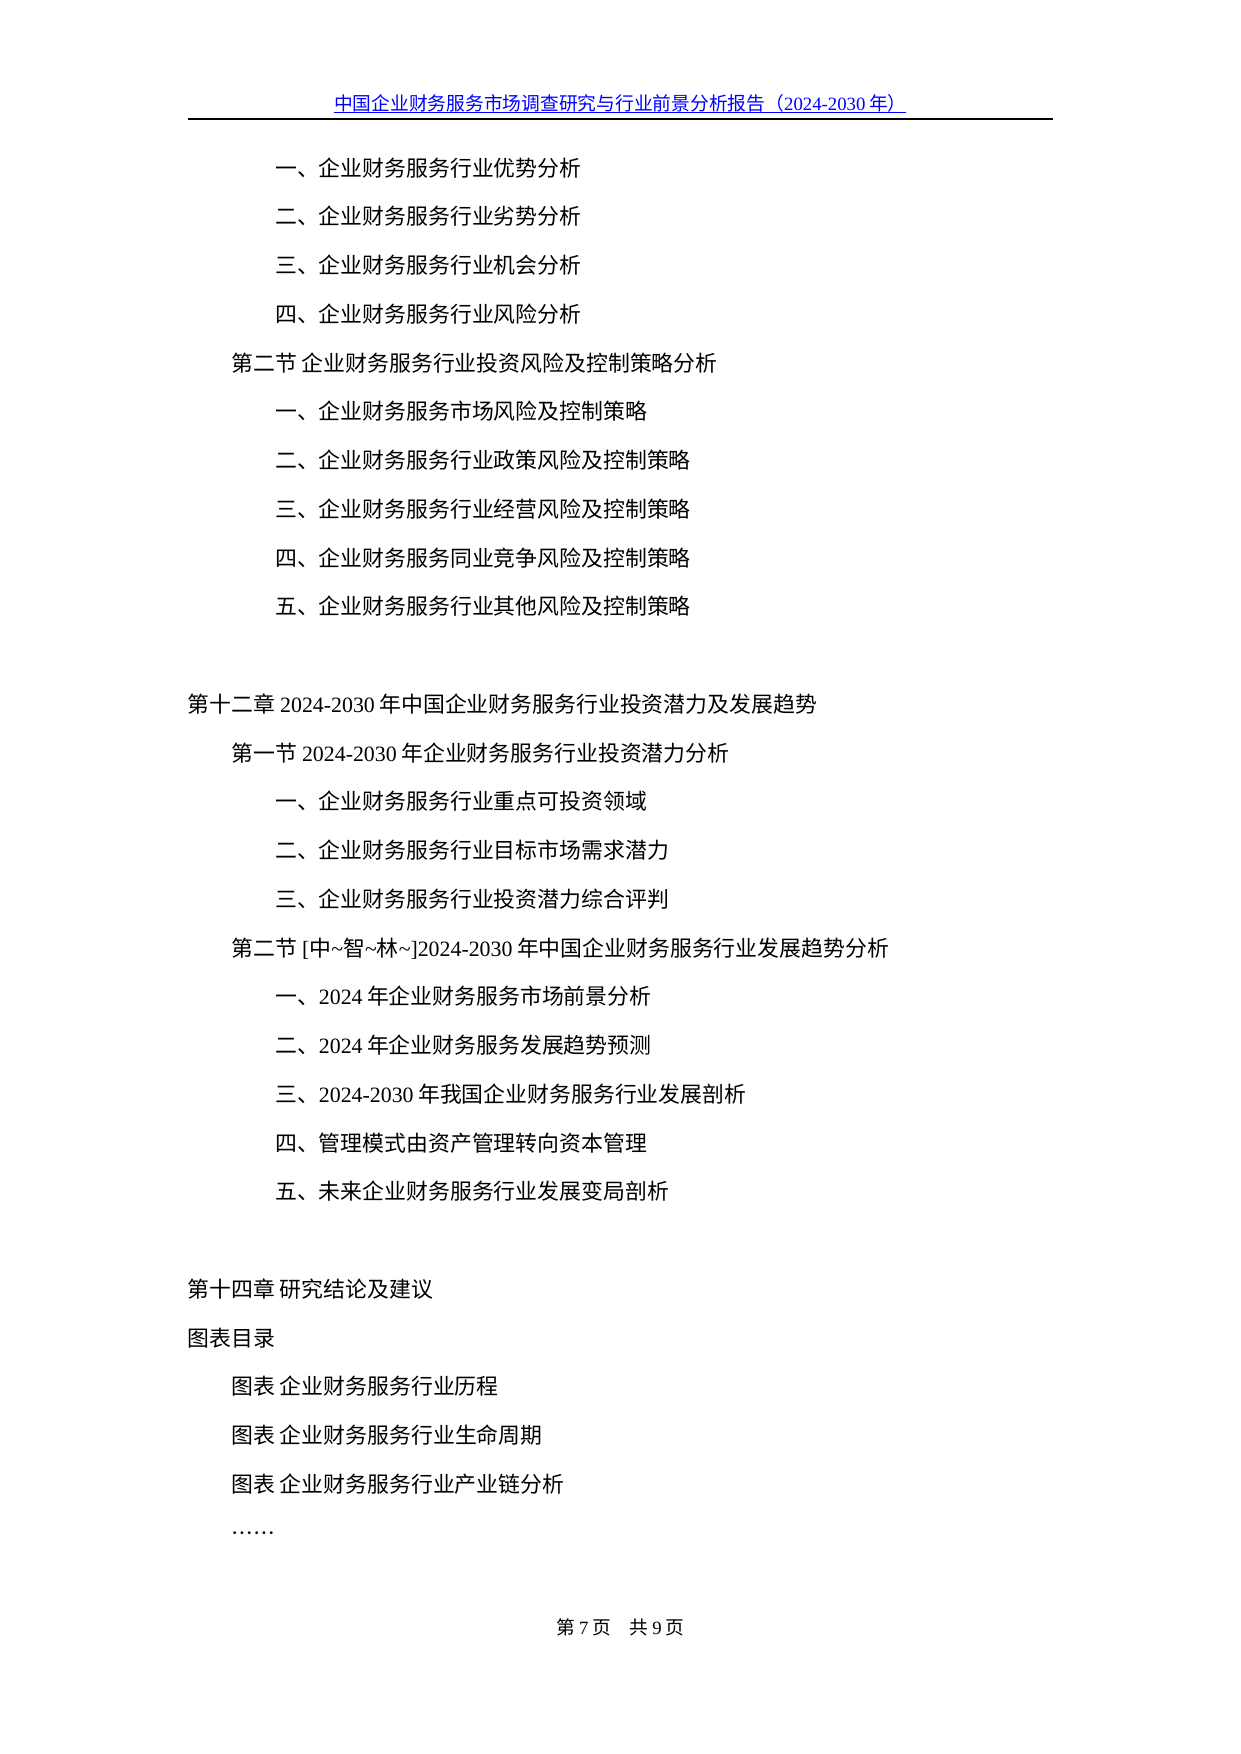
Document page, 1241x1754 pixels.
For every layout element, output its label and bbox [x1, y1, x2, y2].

text [187, 150, 1053, 1548]
